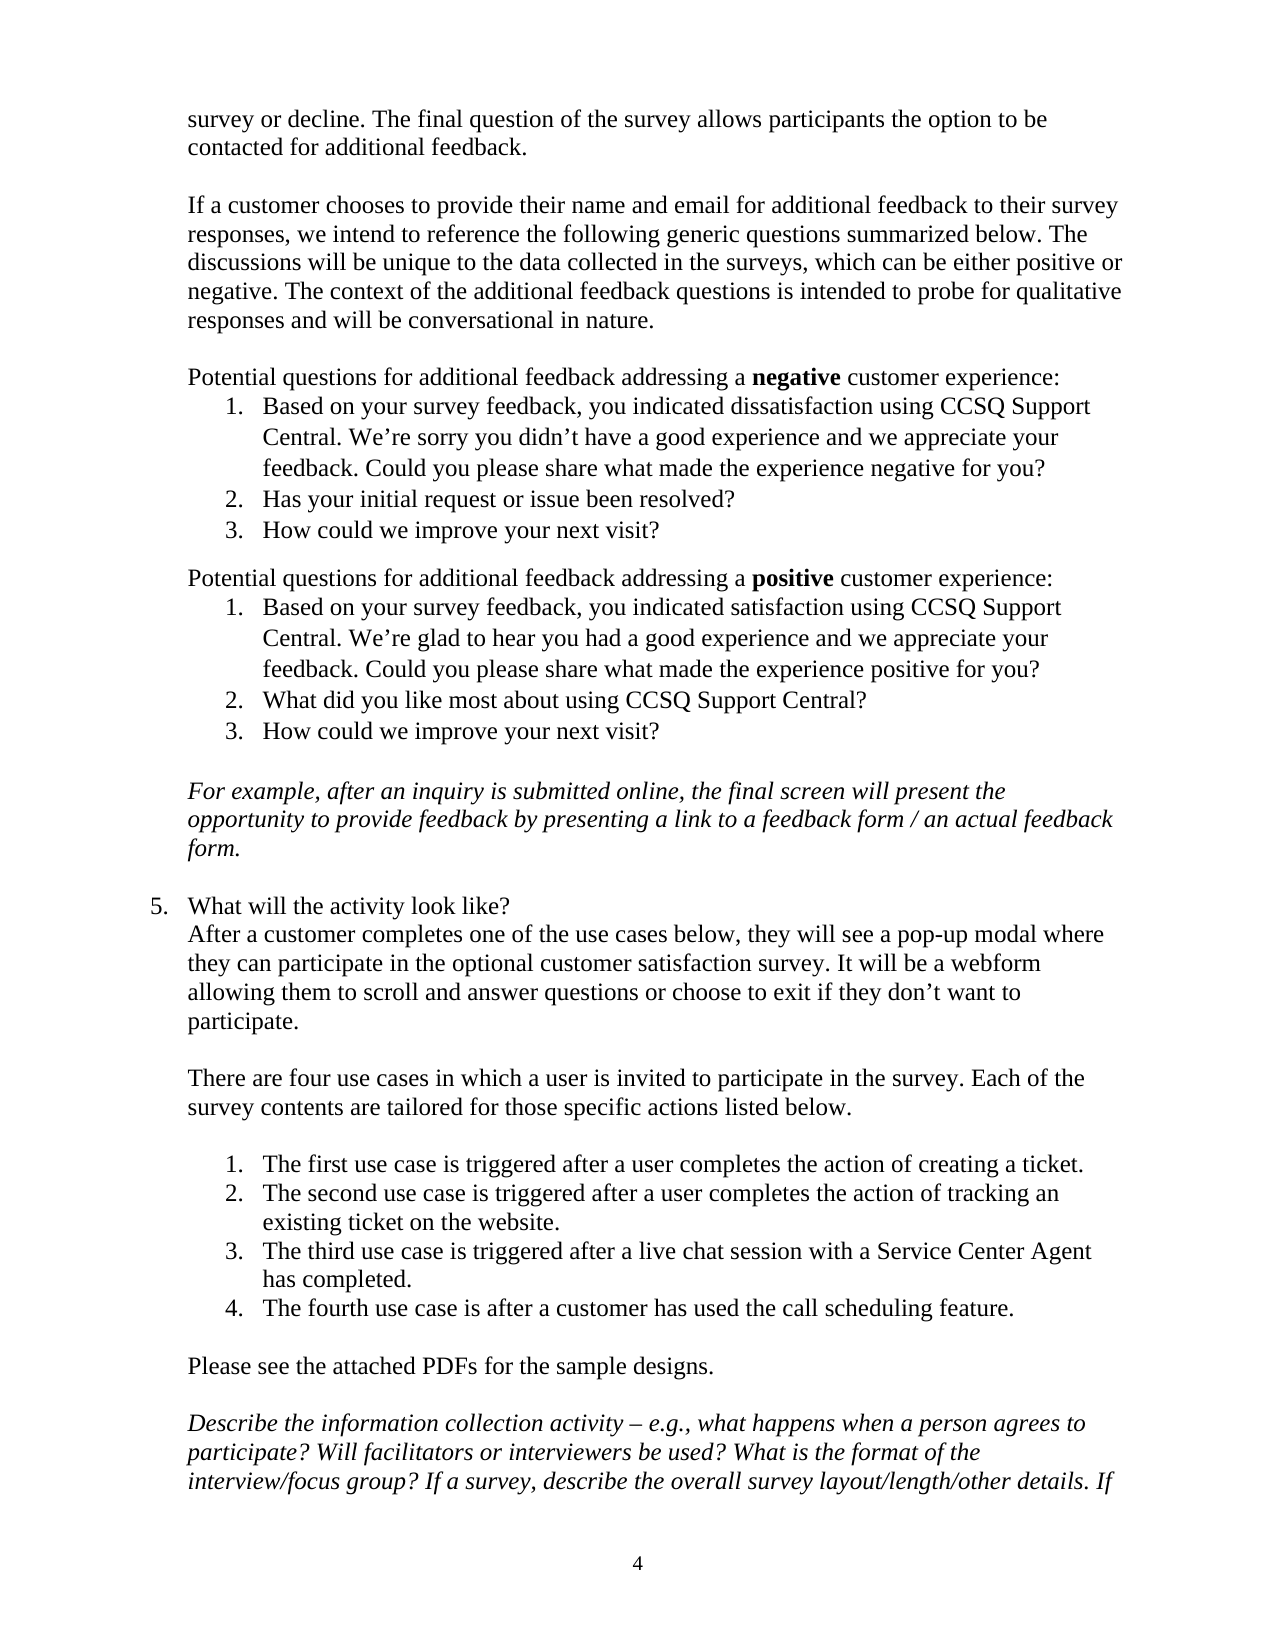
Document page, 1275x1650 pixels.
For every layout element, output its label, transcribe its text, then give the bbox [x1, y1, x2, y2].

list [187, 1408, 1125, 1494]
list How could we improve your next visit? [225, 515, 1125, 544]
list If a customer chooses to provide their name and email for additional feedback to their survey responses, we intend to reference the following generic questions summarized below. The discussions will be unique to the data collected in the surveys, which can be either positive or negative. The context of the additional feedback questions is intended to probe for qualitative responses and will be conversational in nature. [187, 190, 1125, 334]
list What did you like most about using CCSQ Support Central? [225, 685, 1125, 714]
text For example, after an inquiry is submitted online, the final screen will present the opportunity to provide feedback by presenting a link to a feedback form / an actual feedback form. [187, 776, 1125, 862]
list Please see the attached PDFs for the sample designs. [187, 1351, 1125, 1379]
text Potential questions for additional feedback addressing a negative customer experience: [187, 362, 1125, 391]
list The first use case is triggered after a user completes the action of creating a ticket. [225, 1149, 1125, 1178]
text Potential questions for additional feedback addressing a positive customer experience: [187, 563, 1125, 592]
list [187, 104, 1125, 161]
list Based on your survey feedback, you indicated dissatisfaction using CCSQ Support Central. We’re sorry you didn’t have a good experience and we appreciate your feedback. Could you please share what made the experience negative for you? [225, 391, 1125, 482]
list The second use case is triggered after a user completes the action of tracking an existing ticket on the website. [225, 1178, 1125, 1236]
list Has your initial request or issue been resolved? [225, 484, 1125, 513]
list How could we improve your next visit? [225, 716, 1125, 745]
list The third use case is triggered after a live chat session with a Service Center Agent has completed. [225, 1236, 1125, 1293]
list There are four use cases in which a user is invited to participate in the survey. Each of the survey contents are tailored for those specific actions listed below. [187, 1063, 1125, 1121]
list The fourth use case is after a customer has used the call scheduling feature. [225, 1293, 1125, 1322]
list Based on your survey feedback, you indicated satisfaction using CCSQ Support Central. We’re glad to hear you had a good experience and we appreciate your feedback. Could you please share what made the experience positive for you? [225, 592, 1125, 683]
list After a customer completes one of the use cases below, they will see a pop-up modal where they can participate in the optional customer satisfaction survey. It will be a webform allowing them to scroll and answer questions or choose to exit if they don’t want to participate. [187, 919, 1125, 1034]
list What will the activity look like? [150, 891, 1125, 919]
